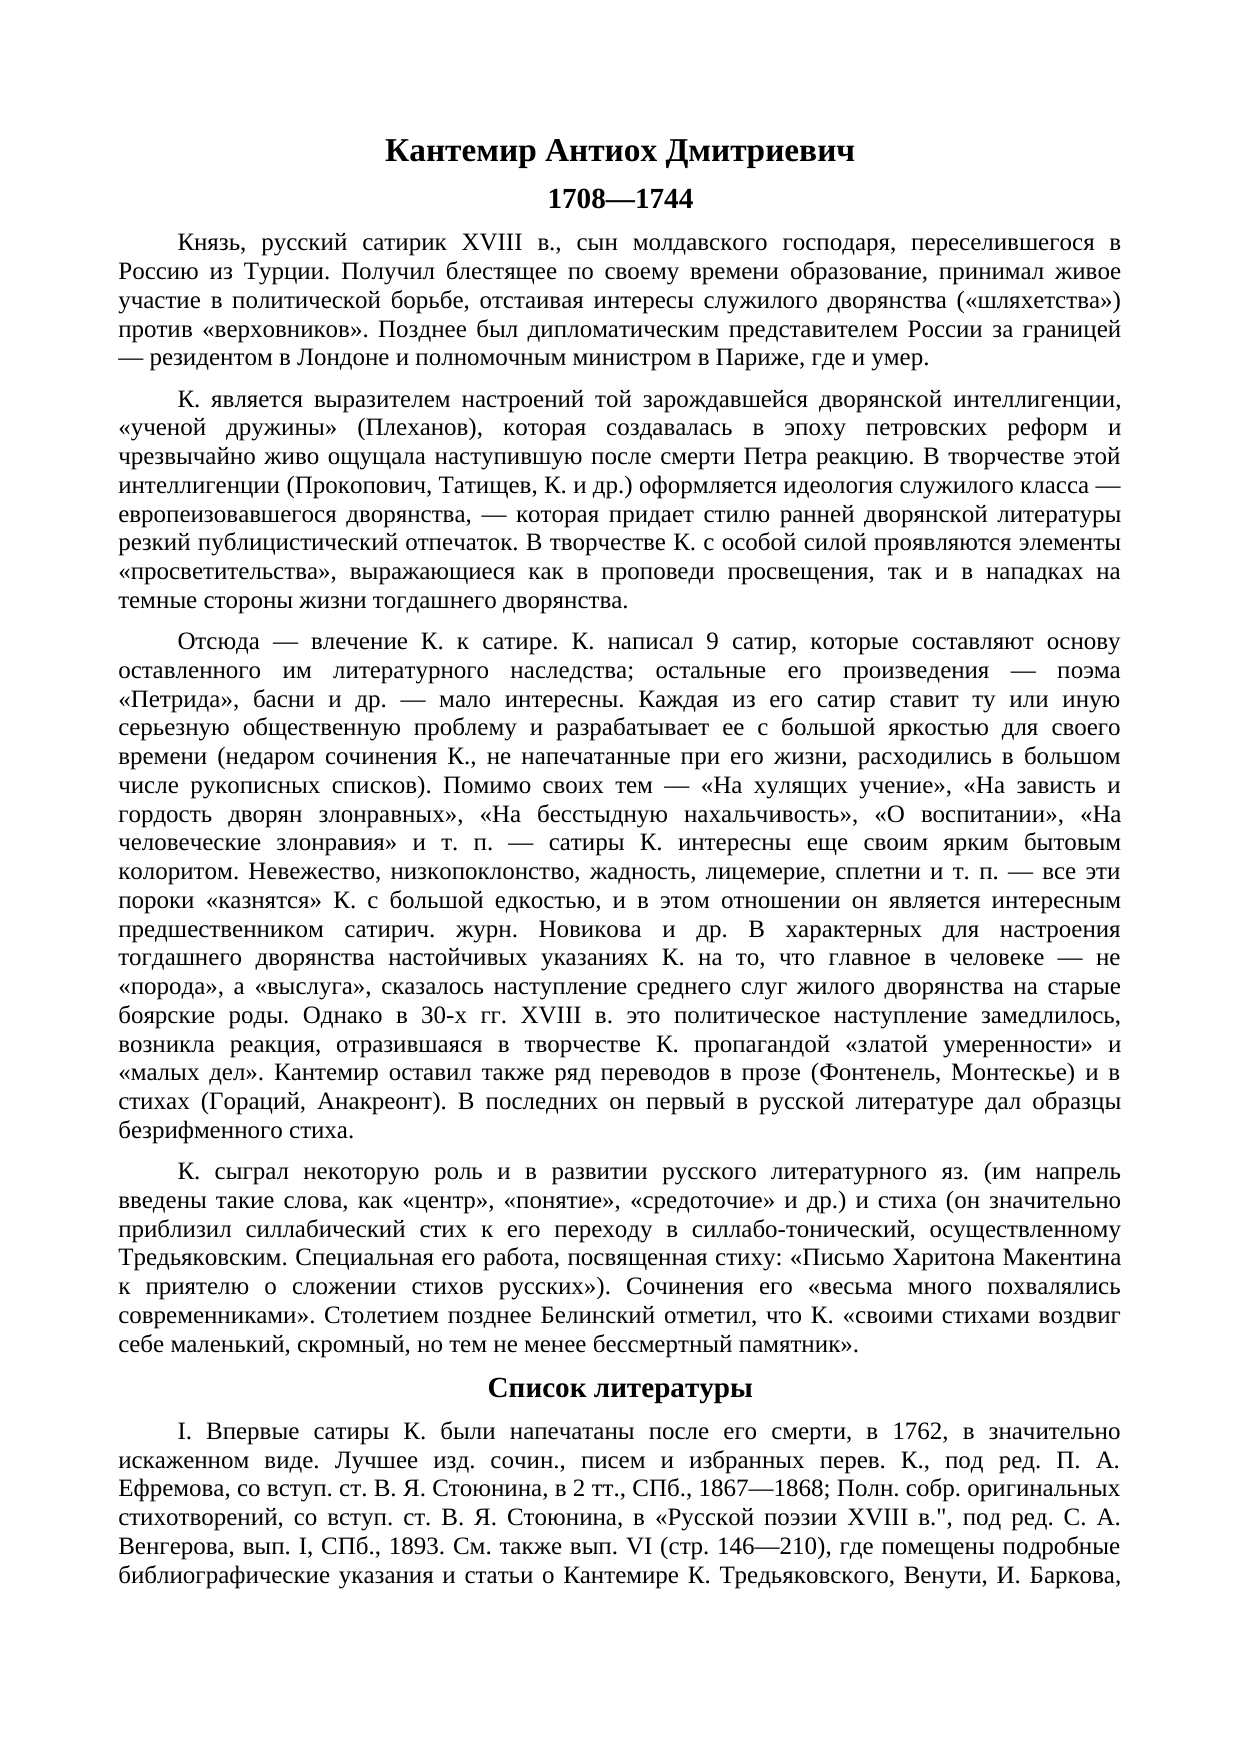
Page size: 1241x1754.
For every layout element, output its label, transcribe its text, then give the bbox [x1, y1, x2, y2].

text К. сыграл некоторую роль и в развитии русского литературного яз. (им напрель введены такие слова, как «центр», «понятие», «средоточие» и др.) и стиха (он значительно приблизил силлабический стих к его переходу в силлабо-тонический, осуществленному Тредьяковским. Специальная его работа, посвященная стиху: «Письмо Харитона Макентина к приятелю о сложении стихов русских»). Сочинения его «весьма много похвалялись современниками». Столетием позднее Белинский отметил, что К. «своими стихами воздвиг себе маленький, скромный, но тем не менее бессмертный памятник». [118, 1156, 1122, 1357]
text К. является выразителем настроений той зарождавшейся дворянской интеллигенции, «ученой дружины» (Плеханов), которая создавалась в эпоху петровских реформ и чрезвычайно живо ощущала наступившую после смерти Петра реакцию. В творчестве этой интеллигенции (Прокопович, Татищев, К. и др.) оформляется идеология служилого класса — европеизовавшегося дворянства, — которая придает стилю ранней дворянской литературы резкий публицистический отпечаток. В творчестве К. с особой силой проявляются элементы «просветительства», выражающиеся как в проповеди просвещения, так и в нападках на темные стороны жизни тогдашнего дворянства. [118, 384, 1122, 614]
text 1708—1744 [118, 181, 1122, 215]
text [118, 1416, 1122, 1588]
text Отсюда — влечение К. к сатире. К. написал 9 сатир, которые составляют основу оставленного им литературного наследства; остальные его произведения — поэма «Петрида», басни и др. — мало интересны. Каждая из его сатир ставит ту или иную серьезную общественную проблему и разрабатывает ее с большой яркостью для своего времени (недаром сочинения К., не напечатанные при его жизни, расходились в большом числе рукописных списков). Помимо своих тем — «На хулящих учение», «На зависть и гордость дворян злонравных», «На бесстыдную нахальчивость», «О воспитании», «На человеческие злонравия» и т. п. — сатиры К. интересны еще своим ярким бытовым колоритом. Невежество, низкопоклонство, жадность, лицемерие, сплетни и т. п. — все эти пороки «казнятся» К. с большой едкостью, и в этом отношении он является интересным предшественником сатирич. журн. Новикова и др. В характерных для настроения тогдашнего дворянства настойчивых указаниях К. на то, что главное в человеке — не «порода», а «выслуга», сказалось наступление среднего слуг жилого дворянства на старые боярские роды. Однако в 30-х гг. XVIII в. это политическое наступление замедлилось, возникла реакция, отразившаяся в творчестве К. пропагандой «златой умеренности» и «малых дел». Кантемир оставил также ряд переводов в прозе (Фонтенель, Монтескье) и в стихах (Гораций, Анакреонт). В последних он первый в русской литературе дал образцы безрифменного стиха. [118, 626, 1122, 1144]
text Князь, русский сатирик XVIII в., сын молдавского господаря, переселившегося в Россию из Турции. Получил блестящее по своему времени образование, принимал живое участие в политической борьбе, отстаивая интересы служилого дворянства («шляхетства») против «верховников». Позднее был дипломатическим представителем России за границей — резидентом в Лондоне и полномочным министром в Париже, где и умер. [118, 227, 1122, 371]
text Кантемир Антиох Дмитриевич [118, 131, 1122, 169]
text Список литературы [118, 1370, 1122, 1403]
